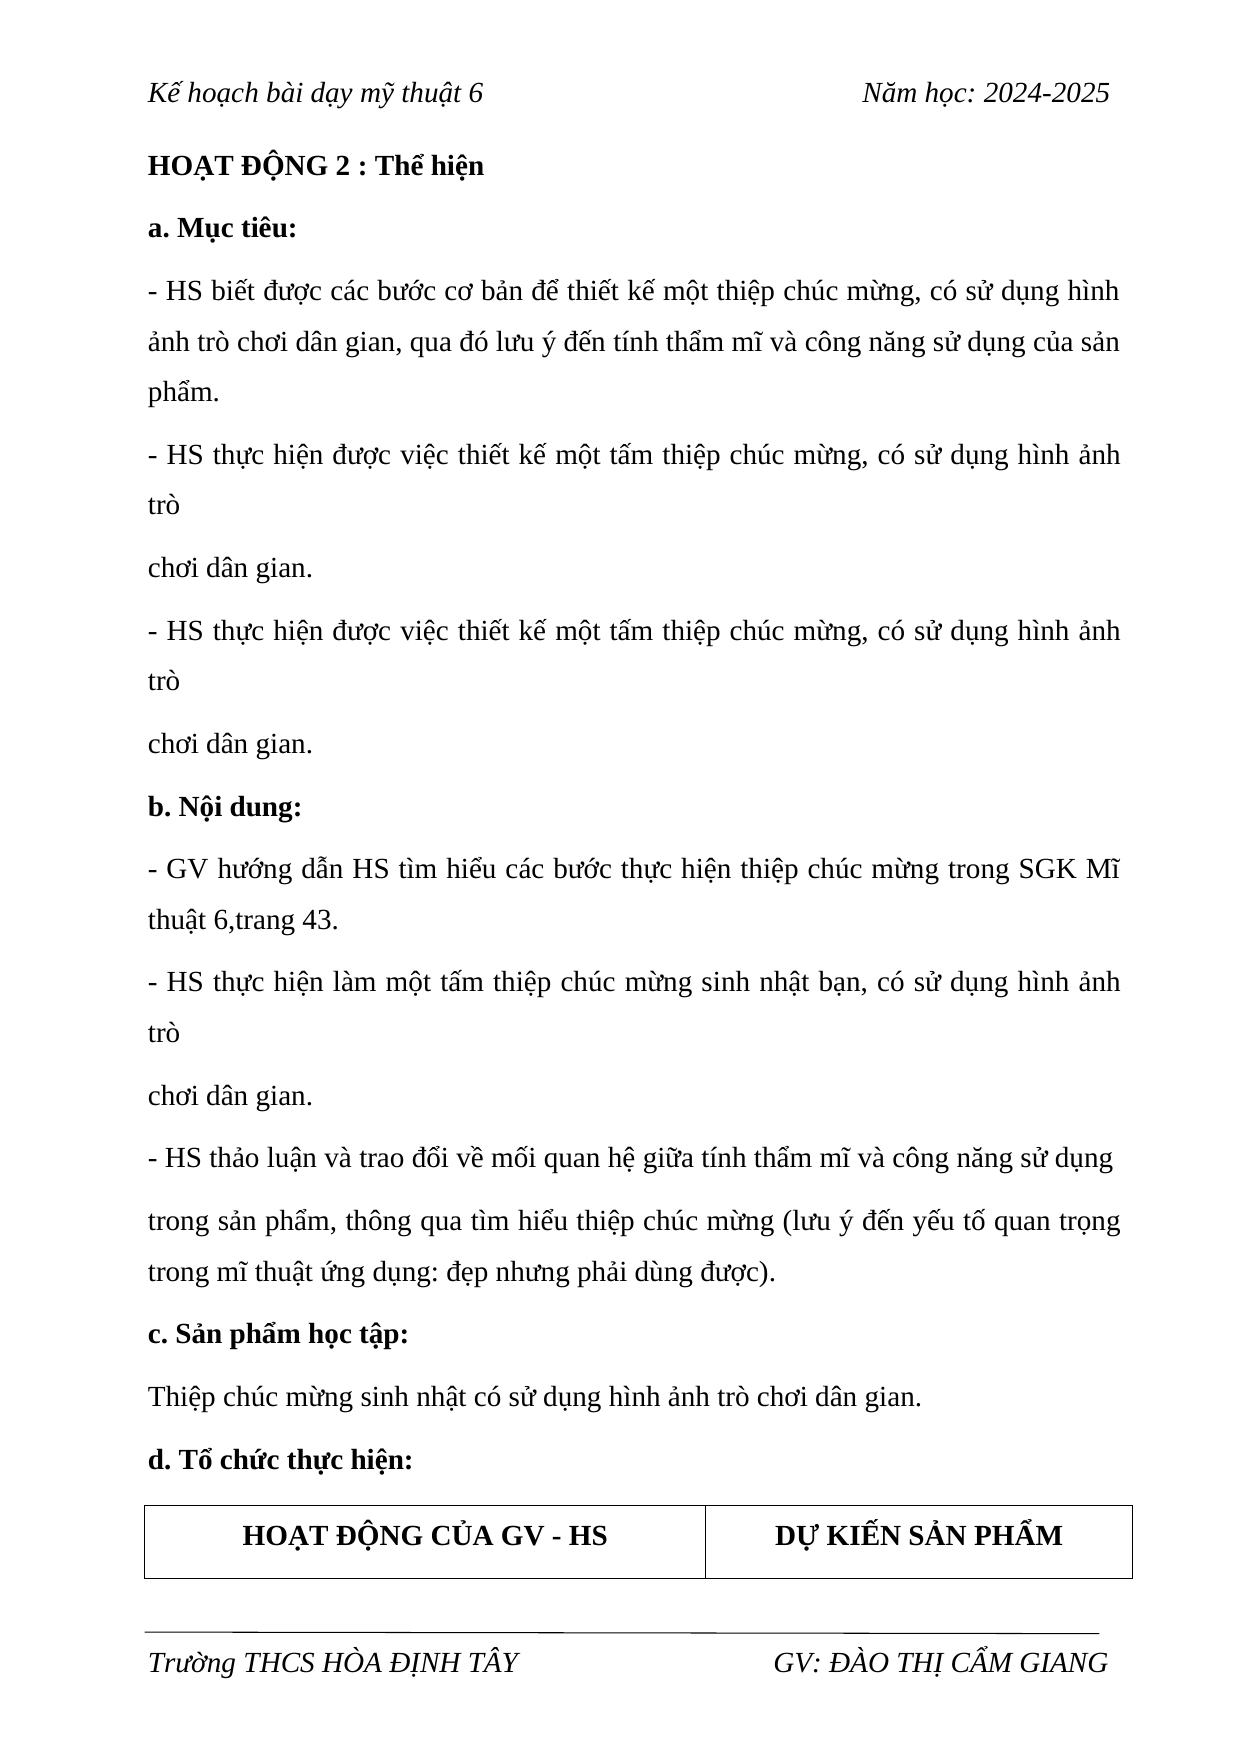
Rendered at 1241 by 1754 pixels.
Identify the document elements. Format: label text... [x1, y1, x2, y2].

text chơi dân gian. [148, 550, 1122, 583]
text c. Sản phẩm học tập: [148, 1316, 1122, 1350]
text d. Tổ chức thực hiện: [148, 1442, 1122, 1476]
text - HS biết được các bước cơ bản để thiết kế một thiệp chúc mừng, có sử dụng hình ảnh trò chơi dân gian, qua đó lưu ý đến tính thẩm mĩ và công năng sử dụng của sản phẩm. [148, 273, 1122, 407]
text - HS thực hiện được việc thiết kế một tấm thiệp chúc mừng, có sử dụng hình ảnh trò [148, 613, 1122, 697]
text b. Nội dung: [148, 789, 1122, 822]
text - HS thực hiện được việc thiết kế một tấm thiệp chúc mừng, có sử dụng hình ảnh trò [148, 437, 1122, 521]
table_header DỰ KIẾN SẢN PHẨM [706, 1506, 1132, 1578]
table_header HOẠT ĐỘNG CỦA GV - HS [145, 1506, 705, 1578]
text a. Mục tiêu: [148, 211, 1122, 244]
text Thiệp chúc mừng sinh nhật có sử dụng hình ảnh trò chơi dân gian. [148, 1379, 1122, 1413]
text chơi dân gian. [148, 726, 1122, 759]
text HOẠT ĐỘNG 2 : Thể hiện [148, 148, 1122, 181]
text chơi dân gian. [148, 1078, 1122, 1111]
text trong sản phẩm, thông qua tìm hiểu thiệp chúc mừng (lưu ý đến yếu tố quan trọng trong mĩ thuật ứng dụng: đẹp nhưng phải dùng được). [148, 1203, 1122, 1287]
text - HS thực hiện làm một tấm thiệp chúc mừng sinh nhật bạn, có sử dụng hình ảnh trò [148, 964, 1122, 1048]
text - HS thảo luận và trao đổi về mối quan hệ giữa tính thẩm mĩ và công năng sử dụng [148, 1141, 1122, 1174]
text - GV hướng dẫn HS tìm hiểu các bước thực hiện thiệp chúc mừng trong SGK Mĩ thuật 6,trang 43. [148, 851, 1122, 935]
